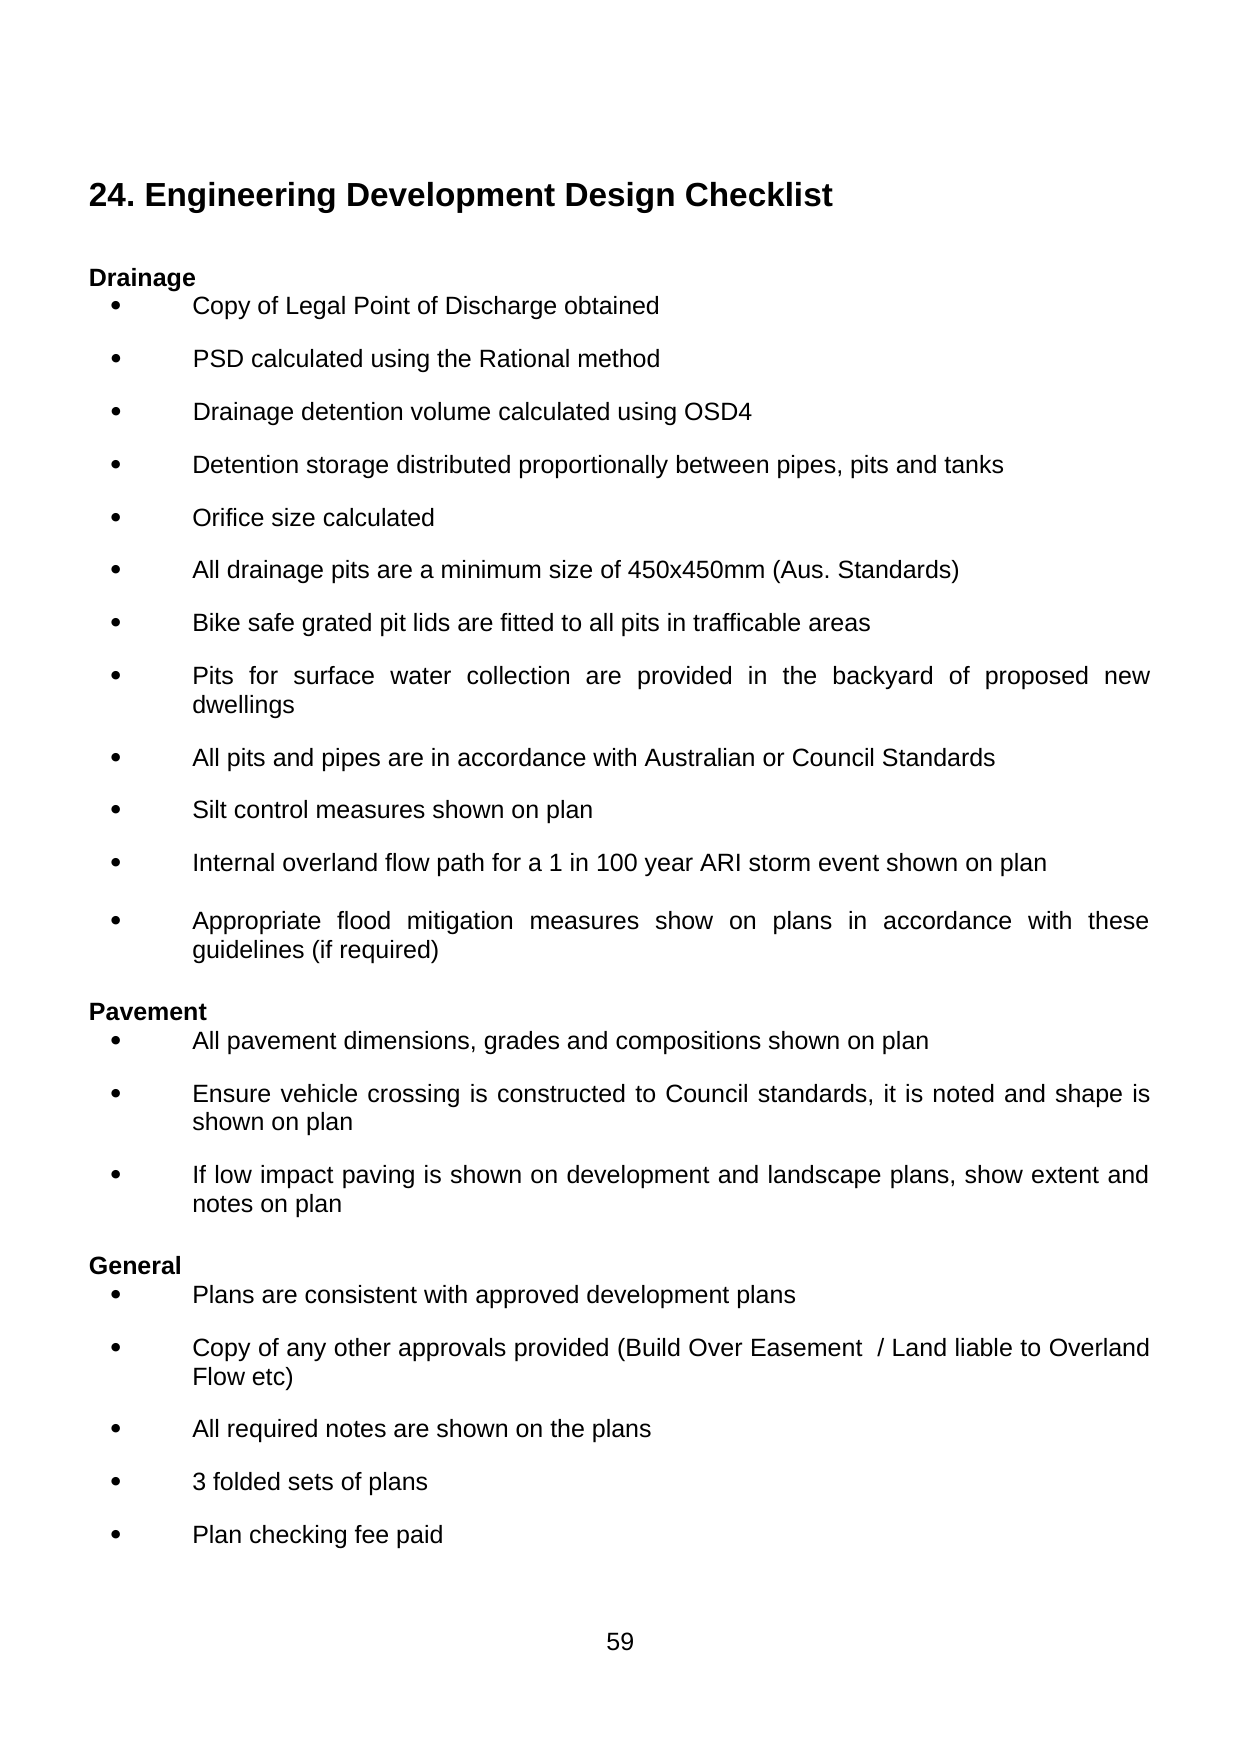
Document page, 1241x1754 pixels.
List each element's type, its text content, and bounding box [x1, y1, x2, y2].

list All pavement dimensions, grades and compositions shown on plan [111, 1026, 1152, 1054]
list Pits for surface water collection are provided in the backyard of proposed new dwellings [111, 661, 1152, 719]
list If low impact paving is shown on development and landscape plans, show extent and notes on plan [111, 1160, 1152, 1218]
text Drainage [89, 263, 1152, 291]
list 3 folded sets of plans [111, 1467, 1152, 1496]
list Internal overland flow path for a 1 in 100 year ARI storm event shown on plan [111, 848, 1152, 877]
text General [89, 1251, 1152, 1280]
list Plan checking fee paid [111, 1520, 1152, 1549]
list Orifice size calculated [111, 503, 1152, 531]
list PSD calculated using the Rational method [112, 344, 1152, 373]
list Copy of any other approvals provided (Build Over Easement / Land liable to Overland Flow etc) [111, 1333, 1152, 1390]
list All drainage pits are a minimum size of 450x450mm (Aus. Standards) [111, 555, 1152, 584]
text Pavement [89, 997, 1152, 1026]
subtitle 24. Engineering Development Design Checklist [89, 174, 1152, 213]
list All pits and pipes are in accordance with Australian or Council Standards [111, 743, 1152, 771]
list Appropriate flood mitigation measures show on plans in accordance with these guidelines (if required) [111, 906, 1152, 963]
list All required notes are shown on the plans [111, 1414, 1152, 1443]
list Drainage detention volume calculated using OSD4 [112, 397, 1152, 426]
list Copy of Legal Point of Discharge obtained [111, 291, 1152, 320]
list Plans are consistent with approved development plans [111, 1280, 1152, 1309]
list Silt control measures shown on plan [111, 795, 1152, 824]
list Detention storage distributed proportionally between pipes, pits and tanks [111, 450, 1152, 479]
list Bike safe grated pit lids are fitted to all pits in trafficable areas [111, 608, 1152, 637]
list Ensure vehicle crossing is constructed to Council standards, it is noted and shape is shown on plan [111, 1078, 1152, 1136]
